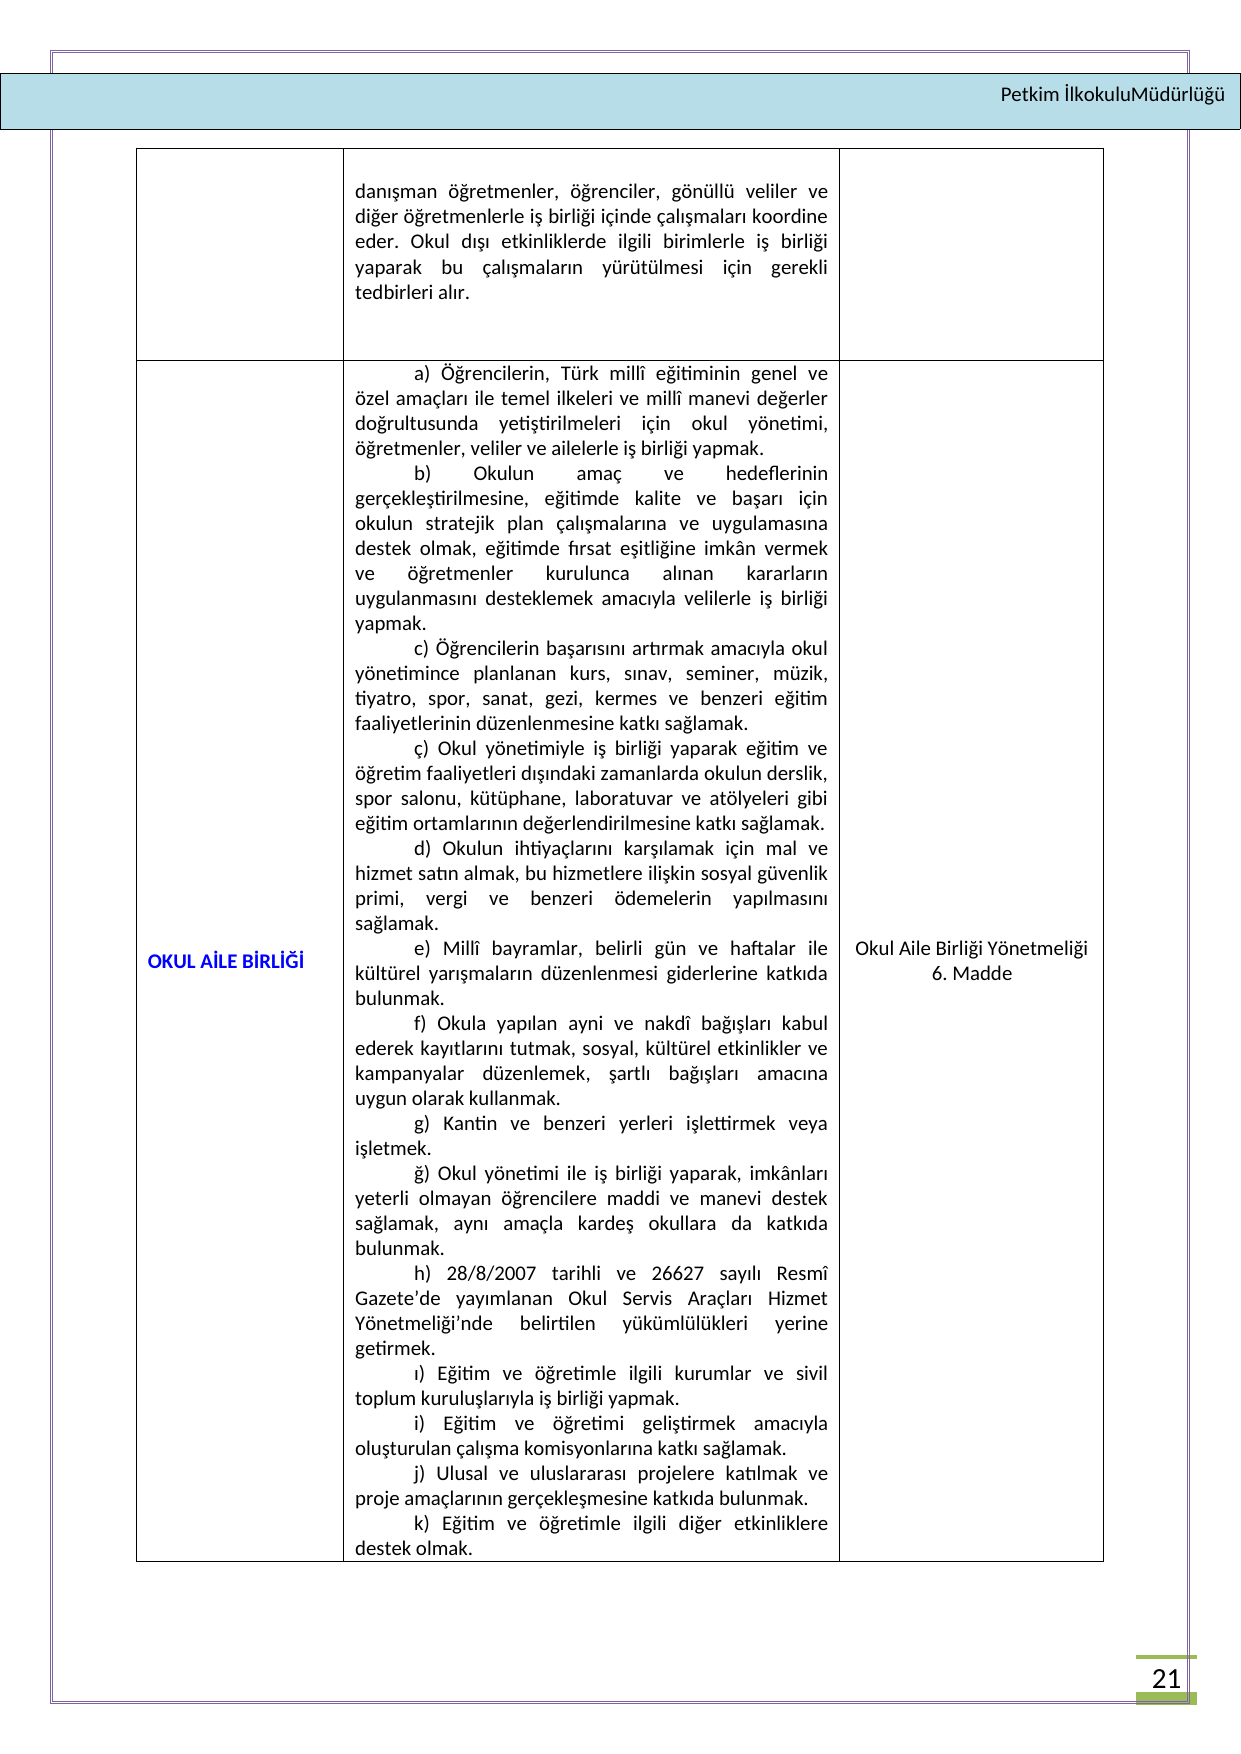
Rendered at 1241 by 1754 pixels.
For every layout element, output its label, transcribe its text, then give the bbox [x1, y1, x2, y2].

table_cell a) Öğrencilerin, Türk millî eğitiminin genel ve özel amaçları ile temel ilkeleri ve millî manevi değerler doğrultusunda yetiştirilmeleri için okul yönetimi, öğretmenler, veliler ve ailelerle iş birliği yapmak. b) Okulun amaç ve hedeflerinin gerçekleştirilmesine, eğitimde kalite ve başarı için okulun stratejik plan çalışmalarına ve uygulamasına destek olmak, eğitimde fırsat eşitliğine imkân vermek ve öğretmenler kurulunca alınan kararların uygulanmasını desteklemek amacıyla velilerle iş birliği yapmak. c) Öğrencilerin başarısını artırmak amacıyla okul yönetimince planlanan kurs, sınav, seminer, müzik, tiyatro, spor, sanat, gezi, kermes ve benzeri eğitim faaliyetlerinin düzenlenmesine katkı sağlamak. ç) Okul yönetimiyle iş birliği yaparak eğitim ve öğretim faaliyetleri dışındaki zamanlarda okulun derslik, spor salonu, kütüphane, laboratuvar ve atölyeleri gibi eğitim ortamlarının değerlendirilmesine katkı sağlamak. d) Okulun ihtiyaçlarını karşılamak için mal ve hizmet satın almak, bu hizmetlere ilişkin sosyal güvenlik primi, vergi ve benzeri ödemelerin yapılmasını sağlamak. e) Millî bayramlar, belirli gün ve haftalar ile kültürel yarışmaların düzenlenmesi giderlerine katkıda bulunmak. f) Okula yapılan ayni ve nakdî bağışları kabul ederek kayıtlarını tutmak, sosyal, kültürel etkinlikler ve kampanyalar düzenlemek, şartlı bağışları amacına uygun olarak kullanmak. g) Kantin ve benzeri yerleri işlettirmek veya işletmek. ğ) Okul yönetimi ile iş birliği yaparak, imkânları yeterli olmayan öğrencilere maddi ve manevi destek sağlamak, aynı amaçla kardeş okullara da katkıda bulunmak. h) 28/8/2007 tarihli ve 26627 sayılı Resmî Gazete’de yayımlanan Okul Servis Araçları Hizmet Yönetmeliği’nde belirtilen yükümlülükleri yerine getirmek. ı) Eğitim ve öğretimle ilgili kurumlar ve sivil toplum kuruluşlarıyla iş birliği yapmak. i) Eğitim ve öğretimi geliştirmek amacıyla oluşturulan çalışma komisyonlarına katkı sağlamak. j) Ulusal ve uluslararası projelere katılmak ve proje amaçlarının gerçekleşmesine katkıda bulunmak. k) Eğitim ve öğretimle ilgili diğer etkinliklere destek olmak. [344, 361, 839, 1561]
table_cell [344, 149, 839, 359]
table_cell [840, 149, 1103, 359]
table_cell OKUL AİLE BİRLİĞİ [137, 361, 343, 1561]
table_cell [137, 149, 343, 359]
table_cell Okul Aile Birliği Yönetmeliği 6. Madde [840, 361, 1103, 1561]
